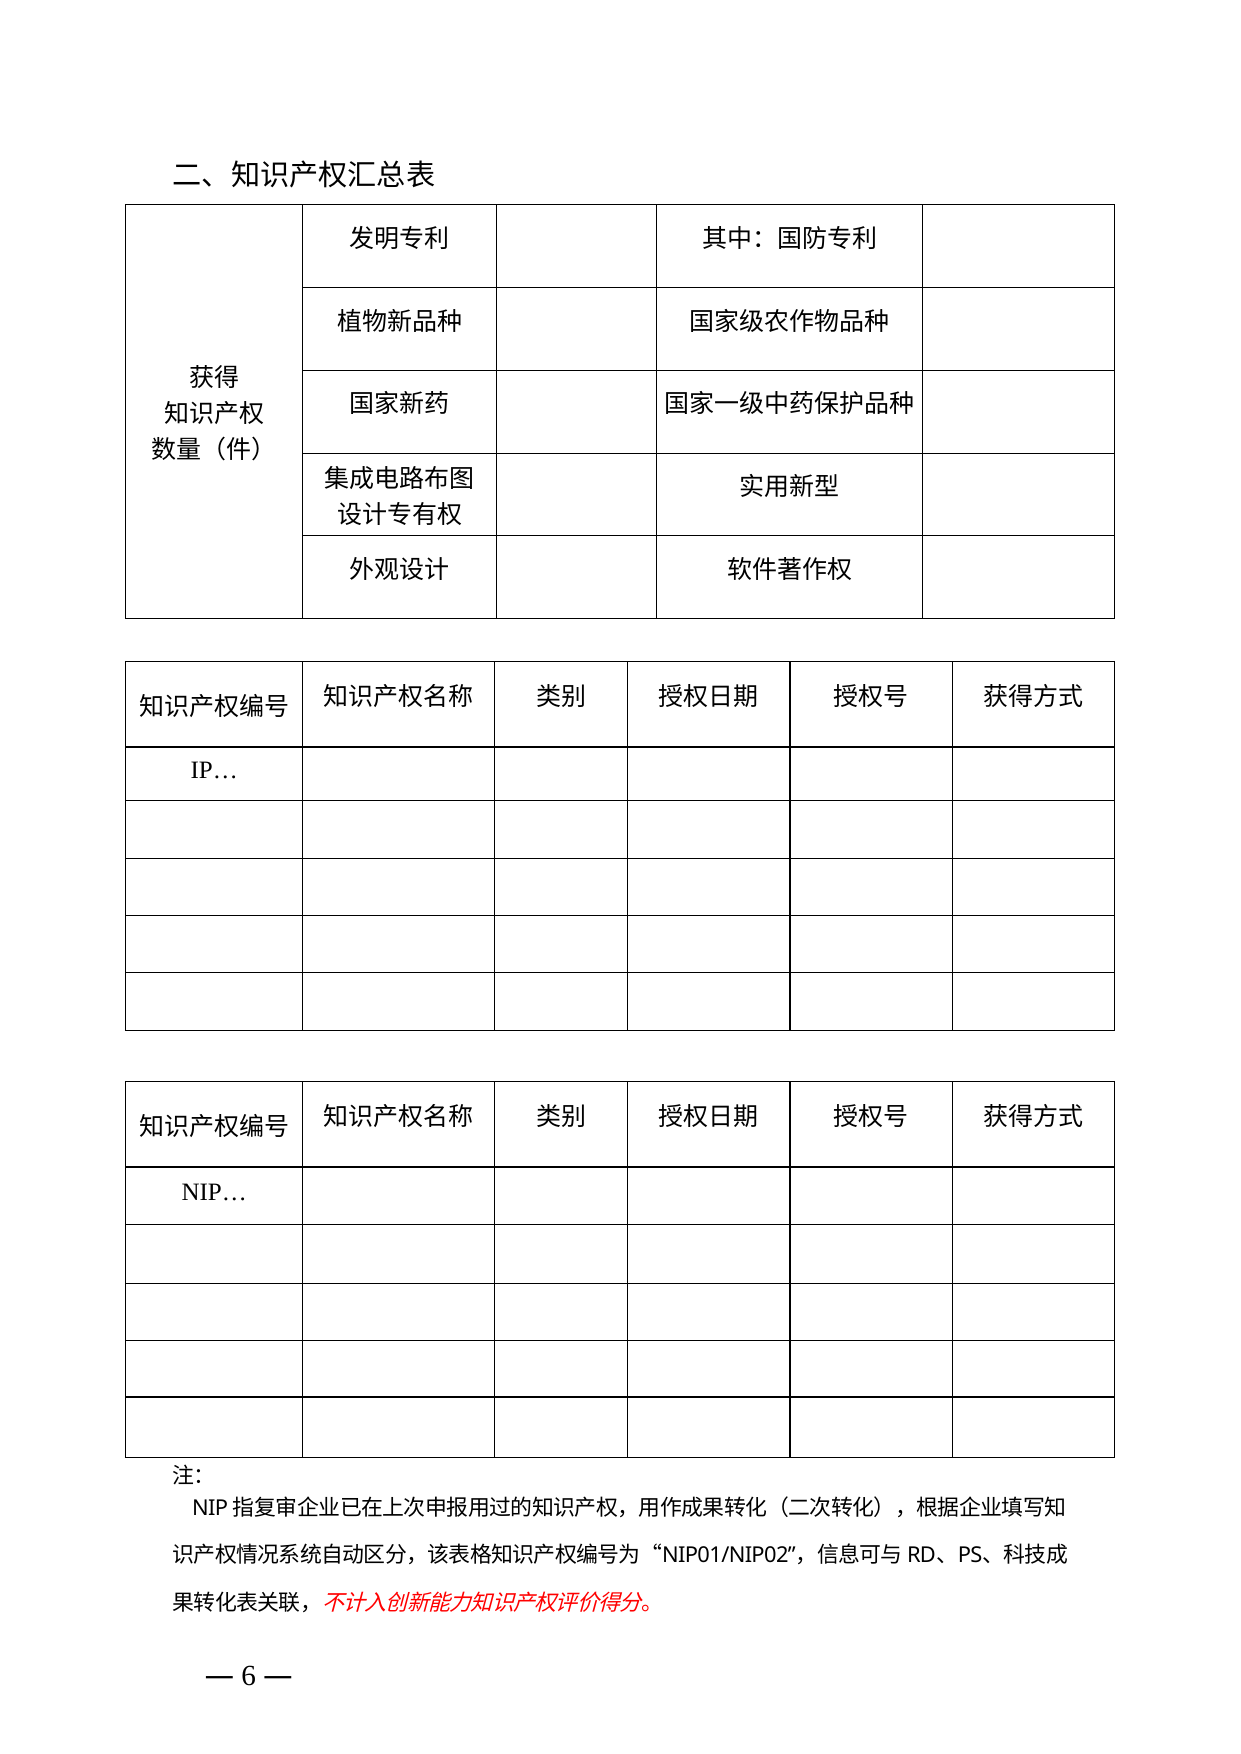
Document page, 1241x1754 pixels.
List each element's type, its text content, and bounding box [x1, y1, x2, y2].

table_cell [497, 288, 656, 370]
table_cell [953, 973, 1114, 1030]
table_cell [953, 1398, 1114, 1457]
table_header 授权日期 [628, 1082, 789, 1166]
table_cell [628, 801, 789, 858]
table_cell [126, 1341, 302, 1396]
table_cell [497, 371, 656, 452]
table_header 类别 [495, 662, 627, 746]
table_cell [126, 859, 302, 915]
table_header 获得 知识产权 数量（件） [126, 205, 302, 618]
table_cell [126, 1284, 302, 1340]
table_cell [791, 973, 952, 1030]
table_cell [628, 859, 789, 915]
table_cell [303, 1284, 494, 1340]
table_cell [953, 1341, 1114, 1396]
table_cell [495, 916, 627, 972]
table_header 知识产权名称 [303, 662, 494, 746]
table_cell [126, 916, 302, 972]
table_cell [628, 1284, 789, 1340]
table_cell [953, 1168, 1114, 1224]
table_cell [495, 801, 627, 858]
table_header [497, 205, 656, 287]
table_cell [303, 801, 494, 858]
table_header 类别 [495, 1082, 627, 1166]
table_cell [923, 454, 1114, 535]
table_cell [495, 1284, 627, 1340]
table_cell [126, 973, 302, 1030]
table_cell [923, 288, 1114, 370]
table_cell [791, 1341, 952, 1396]
text 二、知识产权汇总表 [172, 151, 1068, 194]
table_cell [791, 1398, 952, 1457]
table_cell [495, 1168, 627, 1224]
table_cell 实用新型 [657, 454, 922, 535]
table_header 知识产权名称 [303, 1082, 494, 1166]
table_header 发明专利 [303, 205, 496, 287]
table_cell [497, 454, 656, 535]
table_cell [923, 371, 1114, 452]
table_cell IP… [126, 748, 302, 800]
table_cell [495, 748, 627, 800]
table_cell [791, 1168, 952, 1224]
table_cell [495, 859, 627, 915]
table_header 授权号 [791, 662, 952, 746]
table_cell [791, 801, 952, 858]
table_header 其中：国防专利 [657, 205, 922, 287]
table_cell [628, 1341, 789, 1396]
text 注： [172, 1458, 1068, 1489]
table_header 授权号 [791, 1082, 952, 1166]
table_cell [791, 859, 952, 915]
table_cell [791, 1225, 952, 1283]
table_cell [953, 859, 1114, 915]
table_cell [303, 973, 494, 1030]
table_cell [495, 973, 627, 1030]
table_cell [495, 1225, 627, 1283]
table_cell 软件著作权 [657, 536, 922, 618]
text NIP指复审企业已在上次申报用过的知识产权，用作成果转化（二次转化），根据企业填写知识产权情况系统自动区分，该表格知识产权编号为“NIP01/NIP02”，信息可与RD、PS、科技成果转化表关联，不计入创新能力知识产权评价得分。 [172, 1489, 1068, 1616]
table_cell 植物新品种 [303, 288, 496, 370]
table_cell 国家一级中药保护品种 [657, 371, 922, 452]
table_cell [303, 1168, 494, 1224]
table_cell NIP… [126, 1168, 302, 1224]
table_cell [791, 1284, 952, 1340]
table_cell [923, 536, 1114, 618]
table_cell [628, 973, 789, 1030]
table_cell 集成电路布图 设计专有权 [303, 454, 496, 535]
table_cell [303, 748, 494, 800]
table_cell [953, 1284, 1114, 1340]
table_cell 国家新药 [303, 371, 496, 452]
table_header 知识产权编号 [126, 662, 302, 746]
table_header [923, 205, 1114, 287]
table_cell [628, 1398, 789, 1457]
table_cell [126, 1225, 302, 1283]
table_cell [628, 748, 789, 800]
table_cell [791, 916, 952, 972]
table_cell [953, 1225, 1114, 1283]
table_cell [126, 1398, 302, 1457]
table_cell [953, 801, 1114, 858]
table_cell [953, 916, 1114, 972]
table_cell [303, 916, 494, 972]
table_cell [126, 801, 302, 858]
table_cell [495, 1398, 627, 1457]
table_cell [628, 1225, 789, 1283]
table_cell [303, 1398, 494, 1457]
table_cell 外观设计 [303, 536, 496, 618]
table_header 授权日期 [628, 662, 789, 746]
table_header 知识产权编号 [126, 1082, 302, 1166]
table_cell [497, 536, 656, 618]
table_cell 国家级农作物品种 [657, 288, 922, 370]
table_header 获得方式 [953, 662, 1114, 746]
table_cell [303, 1341, 494, 1396]
table_header 获得方式 [953, 1082, 1114, 1166]
table_cell [495, 1341, 627, 1396]
table_cell [628, 1168, 789, 1224]
table_cell [303, 859, 494, 915]
table_cell [628, 916, 789, 972]
table_cell [791, 748, 952, 800]
table_cell [953, 748, 1114, 800]
table_cell [303, 1225, 494, 1283]
